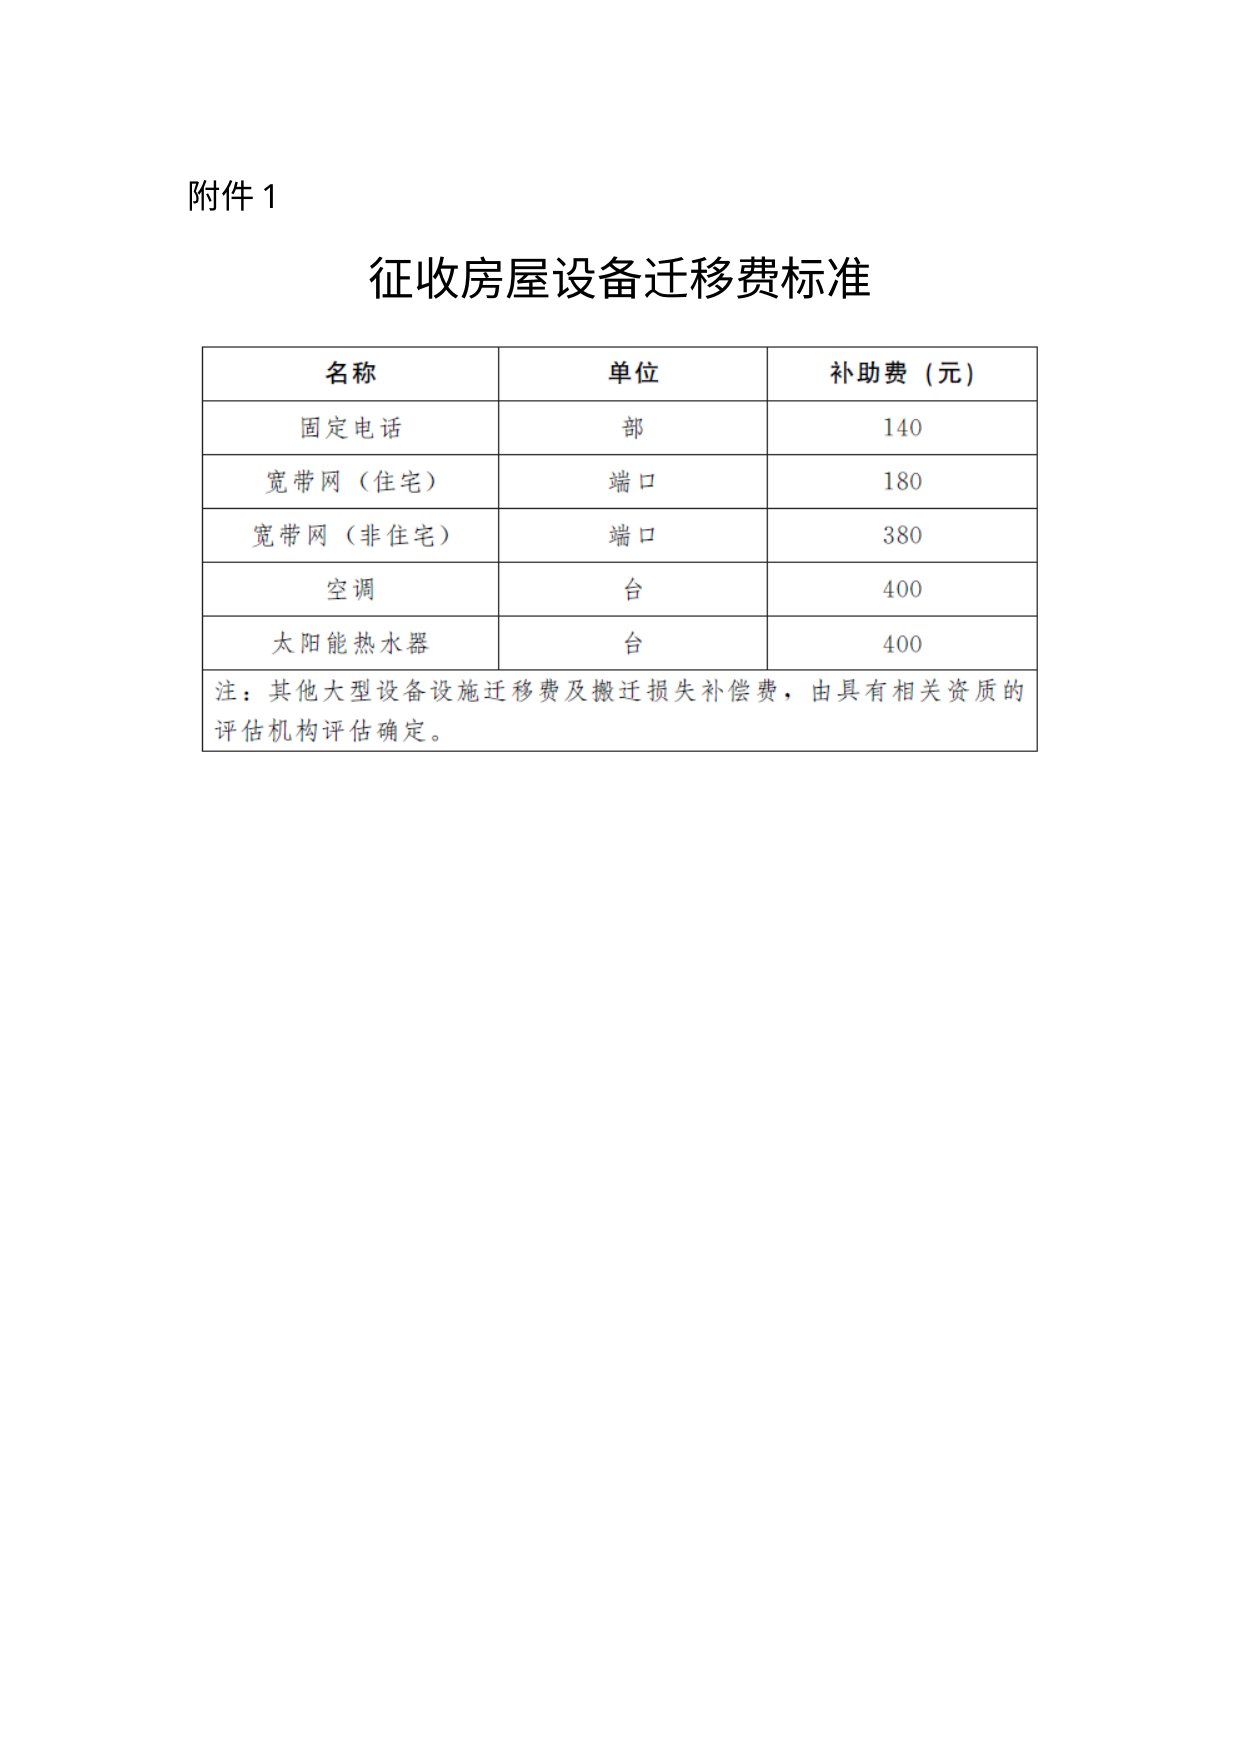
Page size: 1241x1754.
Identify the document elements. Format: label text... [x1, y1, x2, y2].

text 征收房屋设备迁移费标准 [187, 227, 1053, 324]
text 附件1 [187, 162, 1053, 227]
picture [187, 324, 1053, 767]
